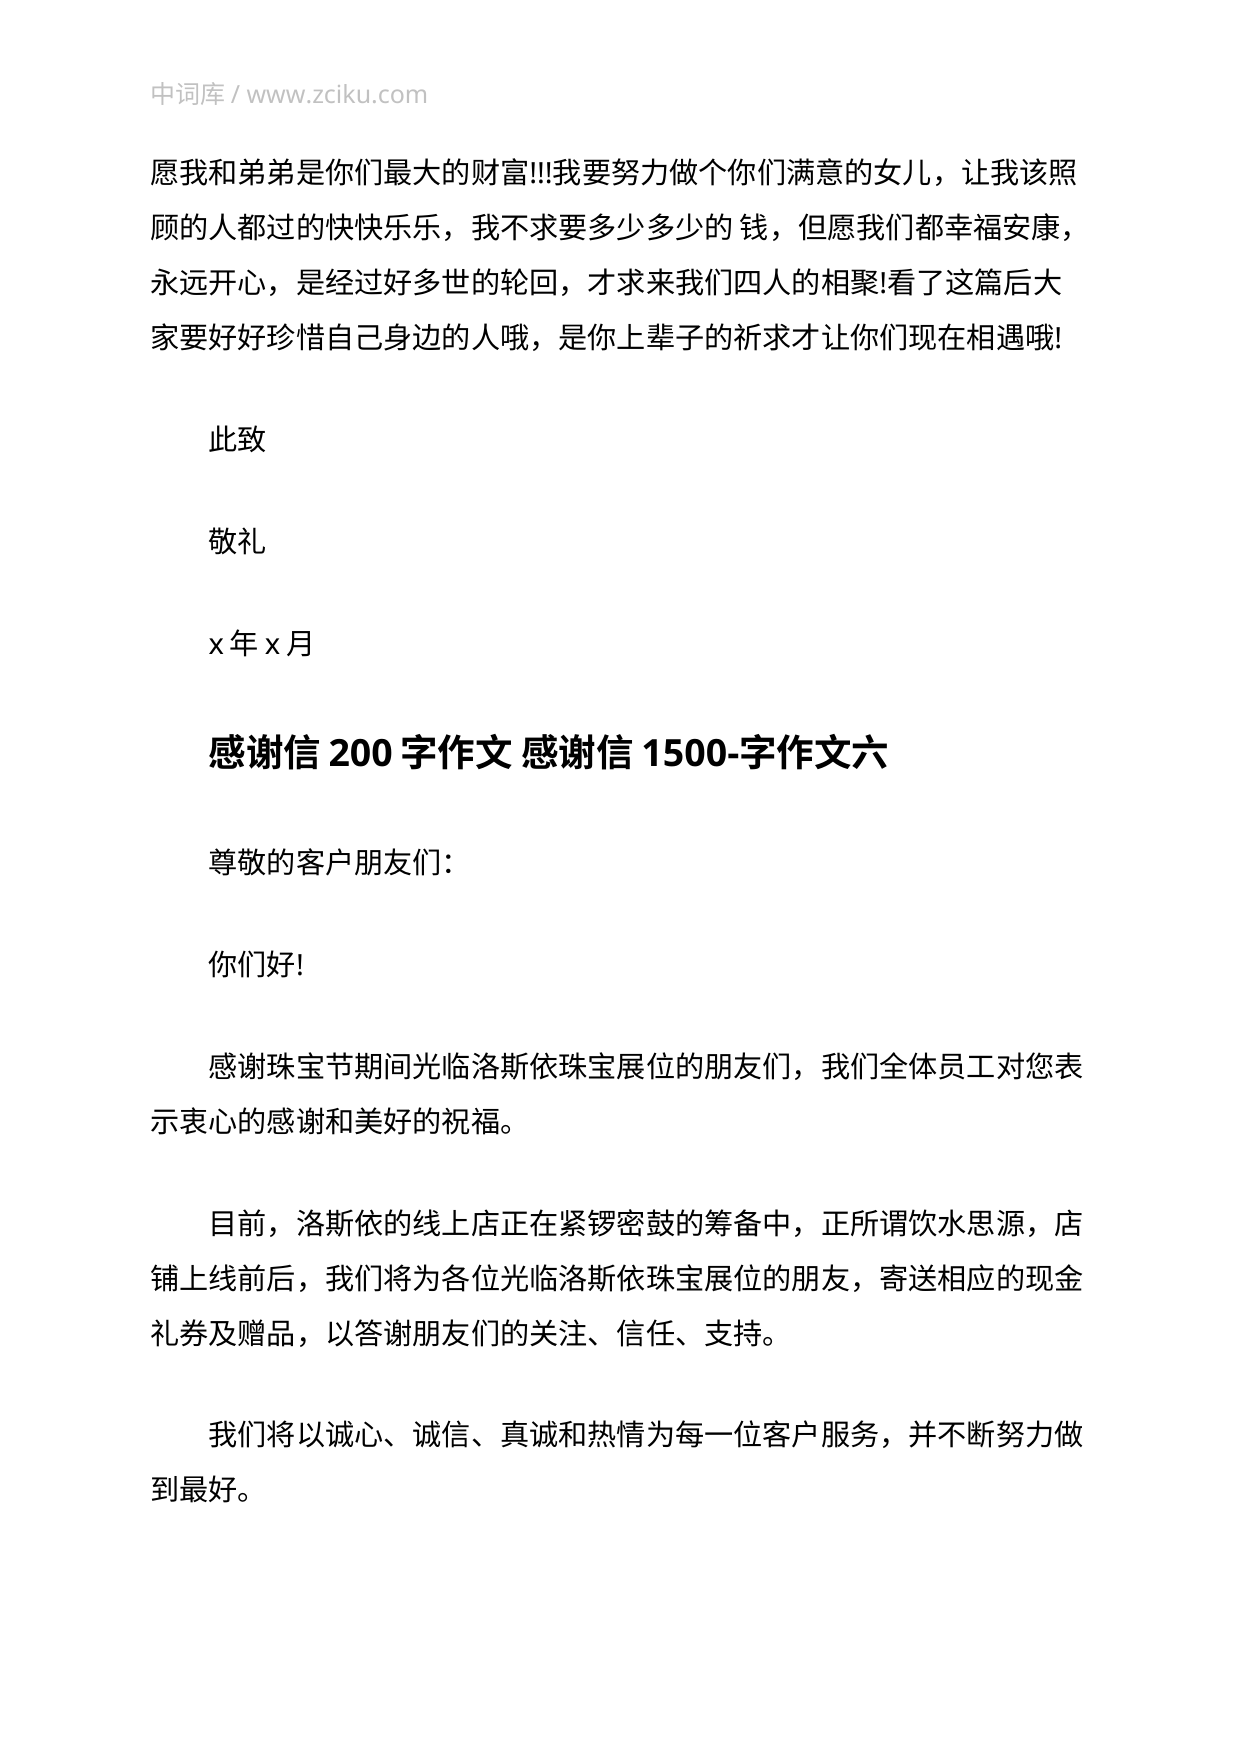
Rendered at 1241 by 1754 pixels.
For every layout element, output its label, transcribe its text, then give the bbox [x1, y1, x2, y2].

text 尊敬的客户朋友们： [150, 840, 1090, 882]
text 此致 [150, 417, 1090, 459]
text 感谢珠宝节期间光临洛斯依珠宝展位的朋友们，我们全体员工对您表示衷心的感谢和美好的祝福。 [150, 1044, 1090, 1141]
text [150, 150, 1090, 357]
text x年x月 [150, 620, 1090, 663]
text 我们将以诚心、诚信、真诚和热情为每一位客户服务，并不断努力做到最好。 [150, 1412, 1090, 1509]
text 目前，洛斯依的线上店正在紧锣密鼓的筹备中，正所谓饮水思源，店铺上线前后，我们将为各位光临洛斯依珠宝展位的朋友，寄送相应的现金礼券及赠品，以答谢朋友们的关注、信任、支持。 [150, 1200, 1090, 1352]
text 敬礼 [150, 519, 1090, 561]
text 感谢信200字作文 感谢信1500-字作文六 [150, 722, 1090, 777]
text 你们好! [150, 942, 1090, 984]
